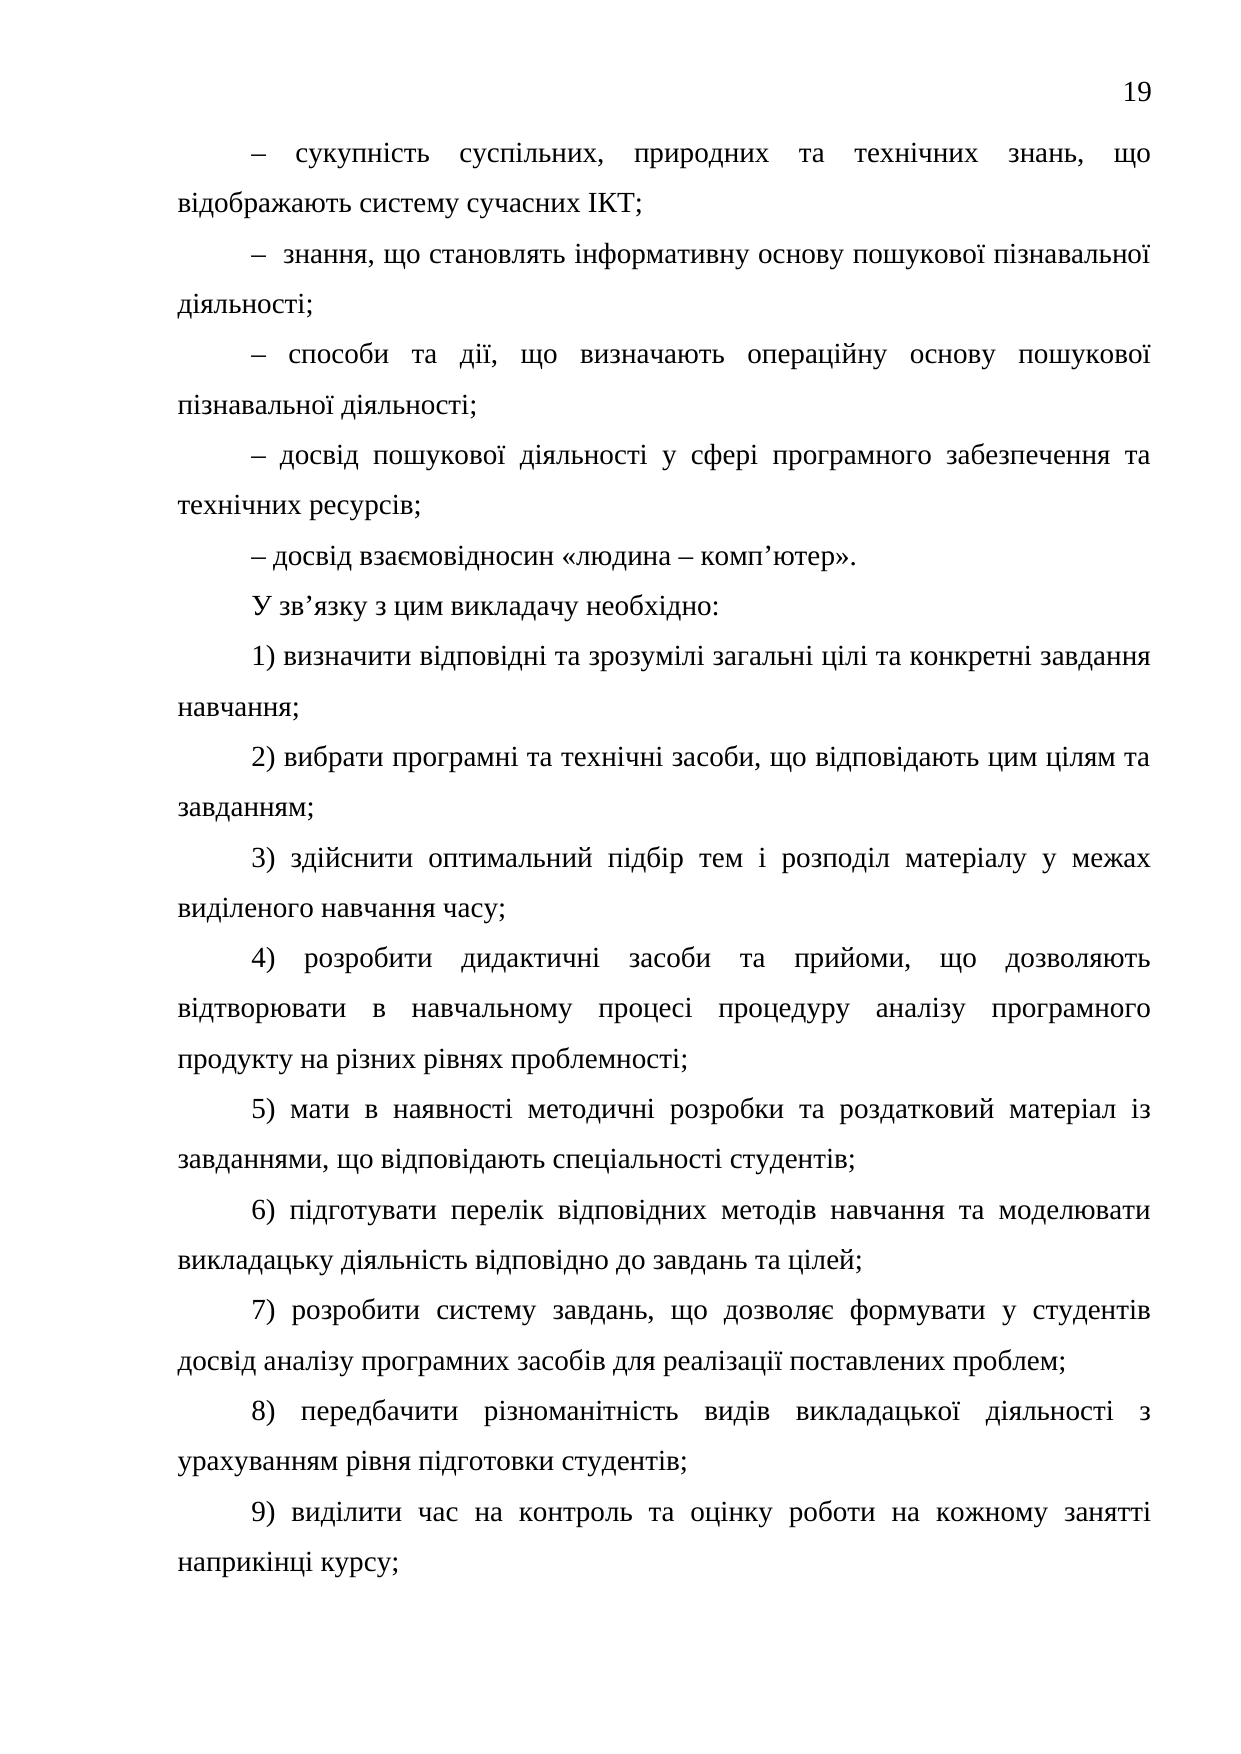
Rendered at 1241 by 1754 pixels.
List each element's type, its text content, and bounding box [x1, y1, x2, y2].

text 9) виділити час на контроль та оцінку роботи на кожному занятті наприкінці курсу; [177, 1494, 1152, 1578]
text – знання, що становлять інформативну основу пошукової пізнавальної діяльності; [177, 236, 1152, 320]
text 6) підготувати перелік відповідних методів навчання та моделювати викладацьку діяльність відповідно до завдань та цілей; [177, 1192, 1152, 1276]
text – досвід пошукової діяльності у сфері програмного забезпечення та технічних ресурсів; [177, 437, 1152, 521]
text 3) здійснити оптимальний підбір тем і розподіл матеріалу у межах виділеного навчання часу; [177, 840, 1152, 923]
text – способи та дії, що визначають операційну основу пошукової пізнавальної діяльності; [177, 337, 1152, 420]
text – досвід взаємовідносин «людина – комп’ютер». [177, 538, 1152, 571]
text 7) розробити систему завдань, що дозволяє формувати у студентів досвід аналізу програмних засобів для реалізації поставлених проблем; [177, 1292, 1152, 1376]
text – сукупність суспільних, природних та технічних знань, що відображають систему сучасних ІКТ; [177, 135, 1152, 219]
text 1) визначити відповідні та зрозумілі загальні цілі та конкретні завдання навчання; [177, 638, 1152, 722]
text 8) передбачити різноманітність видів викладацької діяльності з урахуванням рівня підготовки студентів; [177, 1393, 1152, 1477]
text 5) мати в наявності методичні розробки та роздатковий матеріал із завданнями, що відповідають спеціальності студентів; [177, 1091, 1152, 1175]
text 2) вибрати програмні та технічні засоби, що відповідають цим цілям та завданням; [177, 739, 1152, 823]
text 4) розробити дидактичні засоби та прийоми, що дозволяють відтворювати в навчальному процесі процедуру аналізу програмного продукту на різних рівнях проблемності; [177, 940, 1152, 1074]
text У зв’язку з цим викладачу необхідно: [177, 588, 1152, 622]
